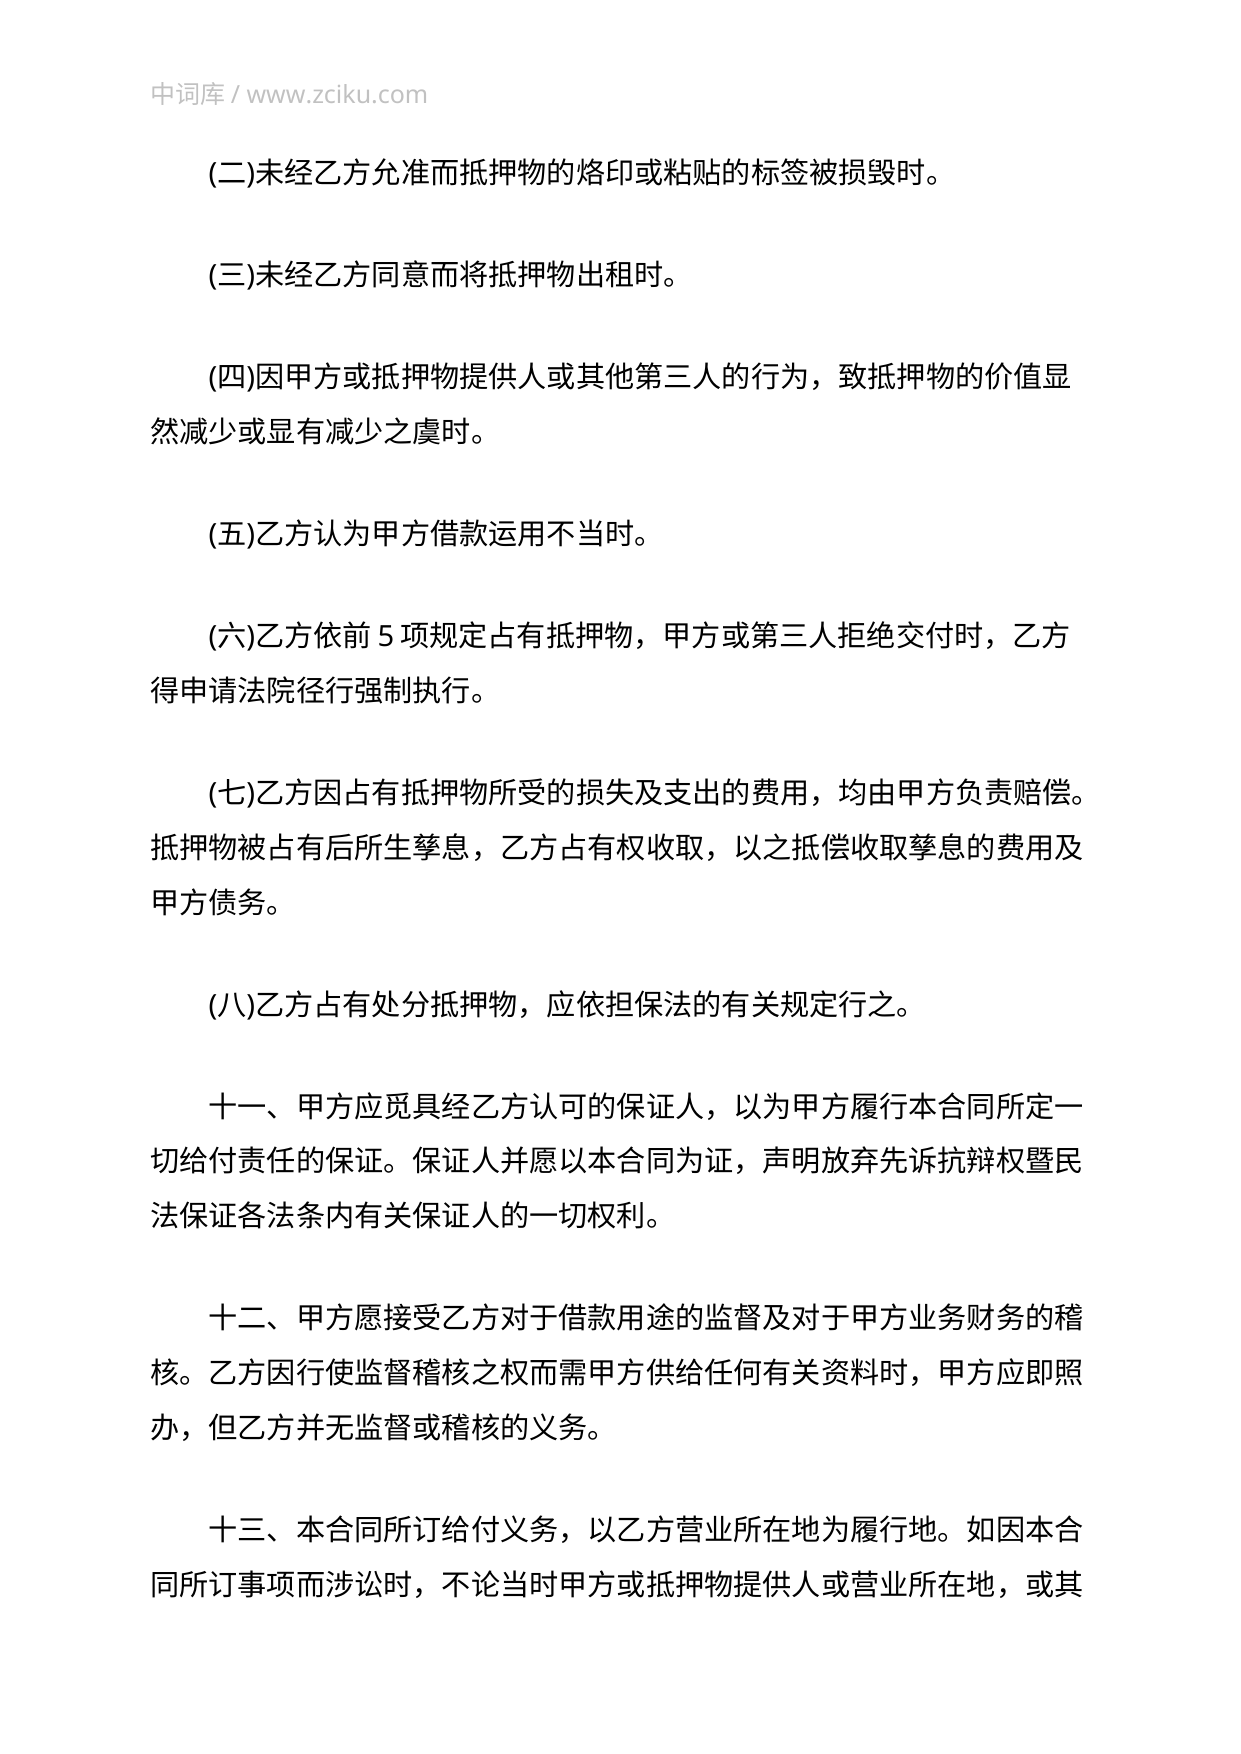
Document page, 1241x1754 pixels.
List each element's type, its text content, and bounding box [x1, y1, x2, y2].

text (八)乙方占有处分抵押物，应依担保法的有关规定行之。 [150, 981, 1090, 1023]
text 十二、甲方愿接受乙方对于借款用途的监督及对于甲方业务财务的稽核。乙方因行使监督稽核之权而需甲方供给任何有关资料时，甲方应即照办，但乙方并无监督或稽核的义务。 [150, 1295, 1090, 1447]
text 十一、甲方应觅具经乙方认可的保证人，以为甲方履行本合同所定一切给付责任的保证。保证人并愿以本合同为证，声明放弃先诉抗辩权暨民法保证各法条内有关保证人的一切权利。 [150, 1083, 1090, 1235]
text (四)因甲方或抵押物提供人或其他第三人的行为，致抵押物的价值显然减少或显有减少之虞时。 [150, 354, 1090, 451]
text (五)乙方认为甲方借款运用不当时。 [150, 511, 1090, 553]
text (六)乙方依前5项规定占有抵押物，甲方或第三人拒绝交付时，乙方得申请法院径行强制执行。 [150, 613, 1090, 710]
text (七)乙方因占有抵押物所受的损失及支出的费用，均由甲方负责赔偿。抵押物被占有后所生孳息，乙方占有权收取，以之抵偿收取孳息的费用及甲方债务。 [150, 769, 1090, 922]
text (三)未经乙方同意而将抵押物出租时。 [150, 252, 1090, 294]
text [150, 1506, 1090, 1603]
text (二)未经乙方允准而抵押物的烙印或粘贴的标签被损毁时。 [150, 150, 1090, 192]
